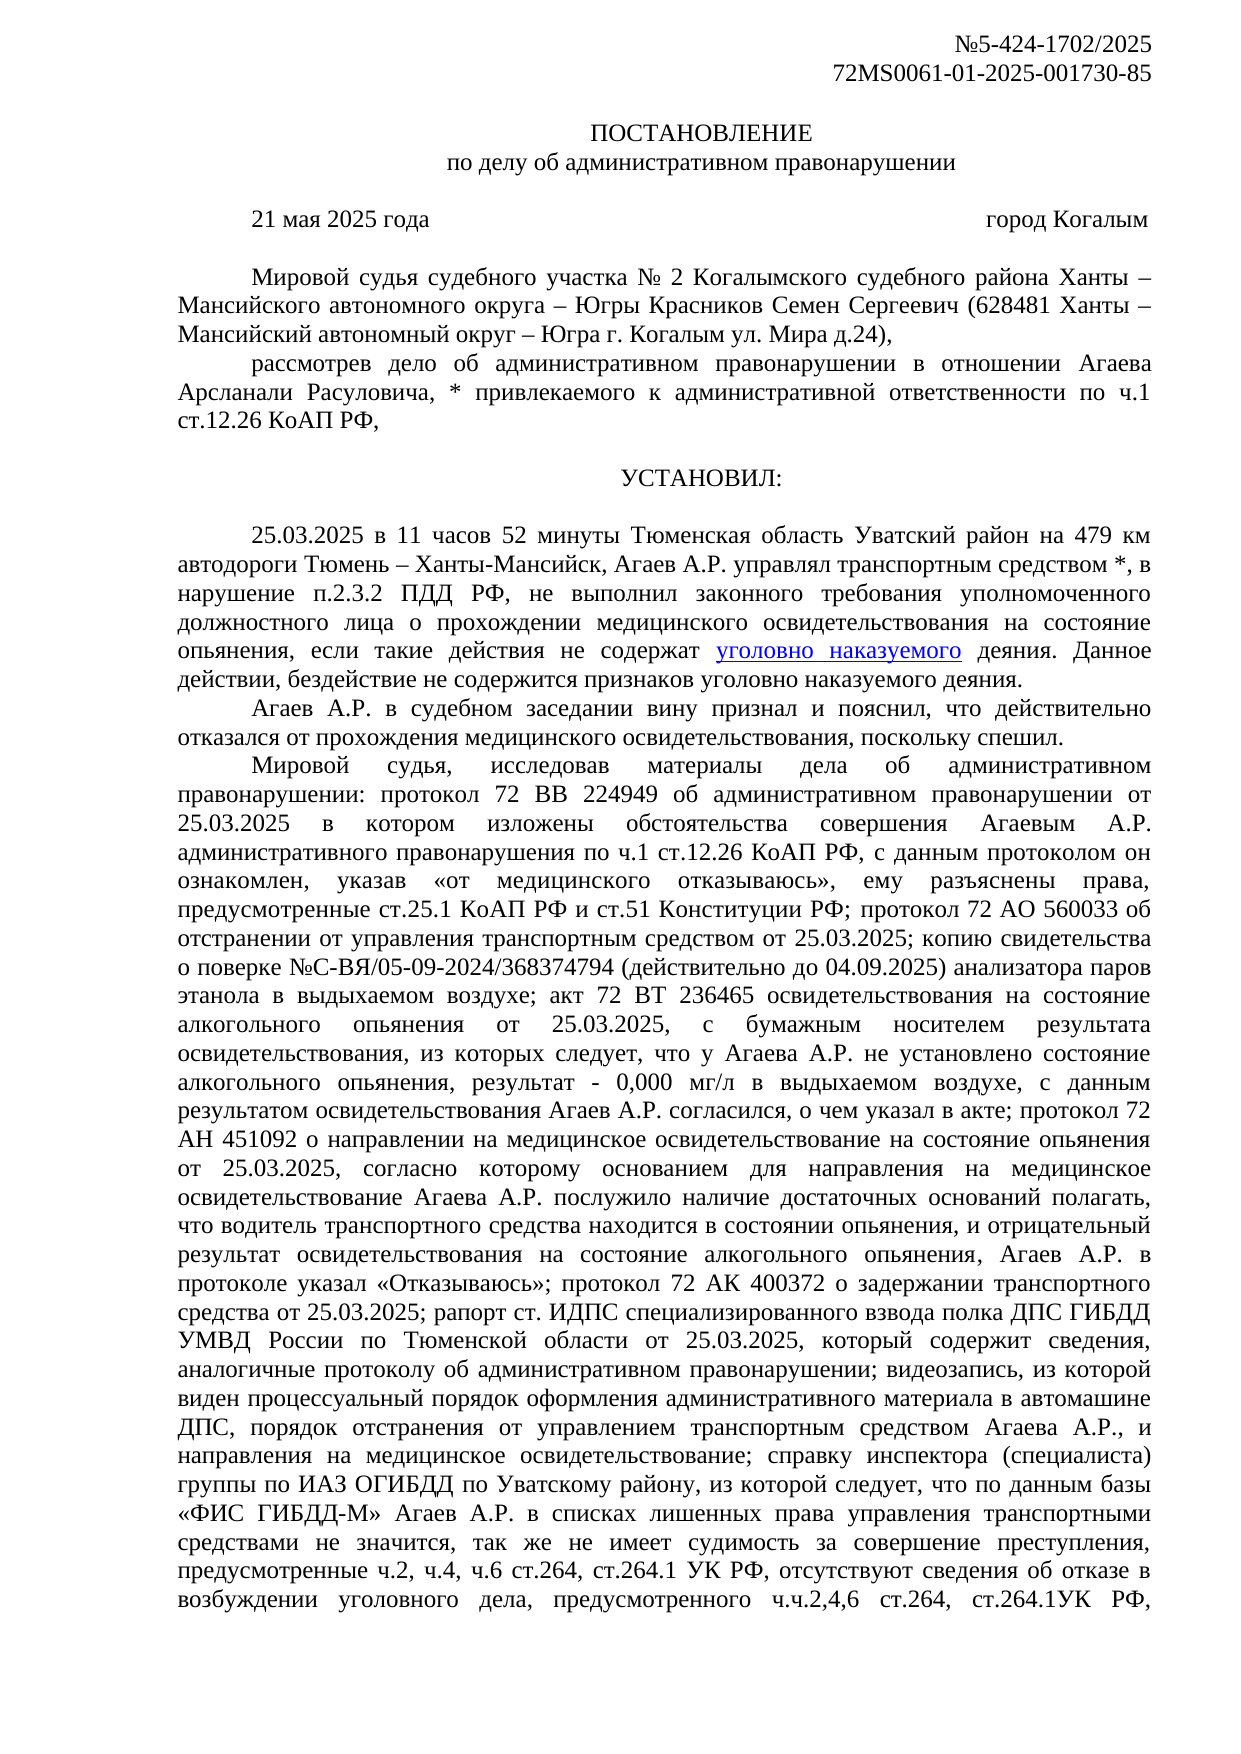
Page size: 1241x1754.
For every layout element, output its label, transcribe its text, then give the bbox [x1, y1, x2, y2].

text УСТАНОВИЛ: [177, 463, 1152, 492]
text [177, 751, 1152, 1613]
text рассмотрев дело об административном правонарушении в отношении Агаева Арсланали Расуловича, * привлекаемого к административной ответственности по ч.1 ст.12.26 КоАП РФ, [177, 348, 1152, 434]
text ПОСТАНОВЛЕНИЕ [177, 118, 1152, 147]
text 25.03.2025 в 11 часов 52 минуты Тюменская область Уватский район на 479 км автодороги Тюмень – Ханты-Мансийск, Агаев А.Р. управлял транспортным средством *, в нарушение п.2.3.2 ПДД РФ, не выполнил законного требования уполномоченного должностного лица о прохождении медицинского освидетельствования на состояние опьянения, если такие действия не содержат уголовно наказуемого деяния. Данное действии, бездействие не содержится признаков уголовно наказуемого деяния. [177, 521, 1152, 693]
text по делу об административном правонарушении [177, 147, 1152, 176]
text Мировой судья судебного участка № 2 Когалымского судебного района Ханты – Мансийского автономного округа – Югры Красников Семен Сергеевич (628481 Ханты – Мансийский автономный округ – Югра г. Когалым ул. Мира д.24), [177, 262, 1152, 348]
text 21 мая 2025 года город Когалым [177, 204, 1152, 233]
text Агаев А.Р. в судебном заседании вину признал и пояснил, что действительно отказался от прохождения медицинского освидетельствования, поскольку спешил. [177, 693, 1152, 751]
